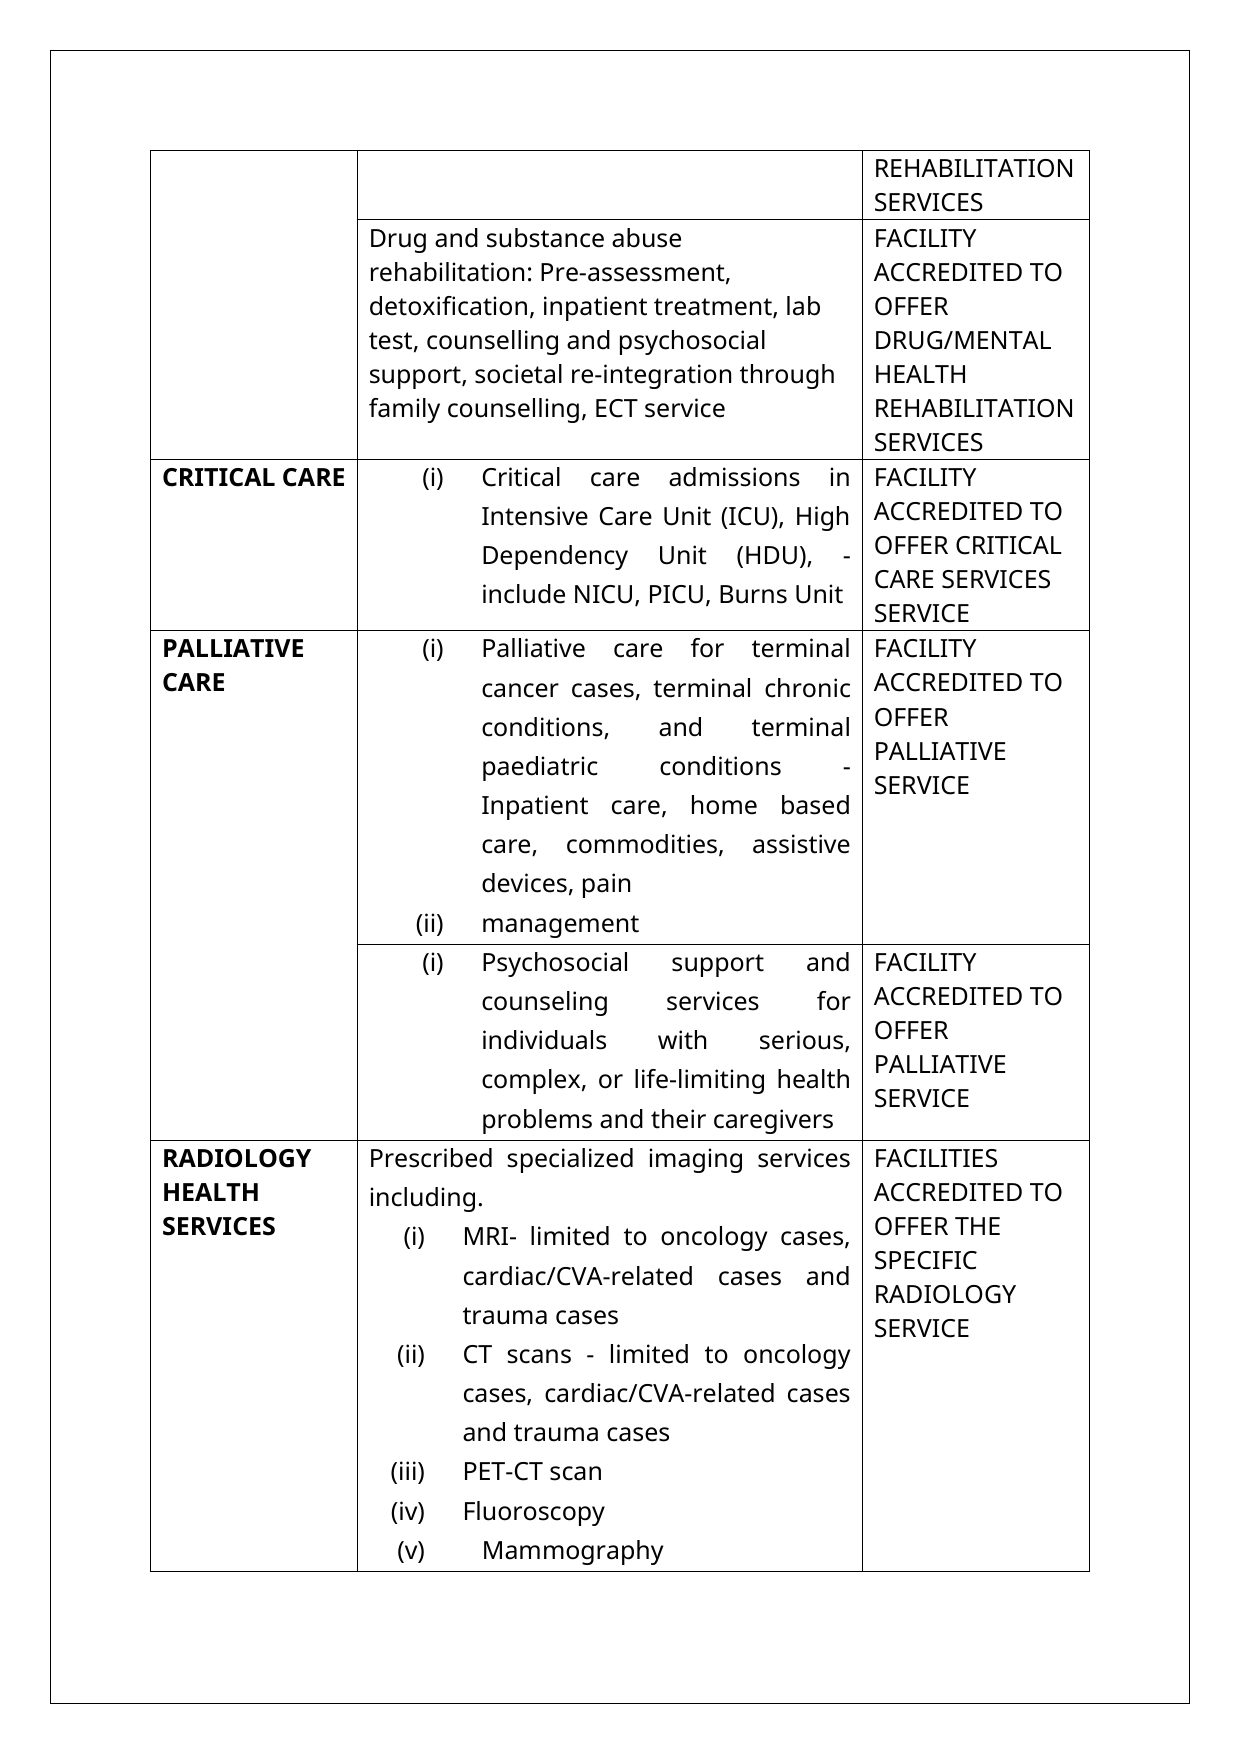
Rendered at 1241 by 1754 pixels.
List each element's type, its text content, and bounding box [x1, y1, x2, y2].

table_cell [863, 1141, 1089, 1571]
table_cell FACILITY ACCREDITED TO OFFER CRITICAL CARE SERVICES SERVICE [863, 460, 1089, 630]
table_cell Critical care admissions in Intensive Care Unit (ICU), High Dependency Unit (HDU), -include NICU, PICU, Burns Unit [358, 460, 862, 630]
table_cell Psychosocial support and counseling services for individuals with serious, complex, or life-limiting health problems and their caregivers [358, 945, 862, 1139]
table_cell FACILITY ACCREDITED TO OFFER PALLIATIVE SERVICE [863, 631, 1089, 943]
table_cell FACILITY ACCREDITED TO OFFER PALLIATIVE SERVICE [863, 945, 1089, 1139]
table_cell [151, 1141, 357, 1571]
table_cell Palliative care for terminal cancer cases, terminal chronic conditions, and terminal paediatric conditions - Inpatient care, home based care, commodities, assistive devices, pain management [358, 631, 862, 943]
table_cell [358, 151, 862, 219]
table_cell Drug and substance abuse rehabilitation: Pre-assessment, detoxification, inpatient treatment, lab test, counselling and psychosocial support, societal re-integration through family counselling, ECT service [358, 220, 862, 459]
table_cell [358, 1141, 862, 1571]
table_cell PALLIATIVE CARE [151, 631, 357, 1139]
table_cell CRITICAL CARE [151, 460, 357, 630]
table_cell FACILITY ACCREDITED TO OFFER DRUG/MENTAL HEALTH REHABILITATION SERVICES [863, 220, 1089, 459]
